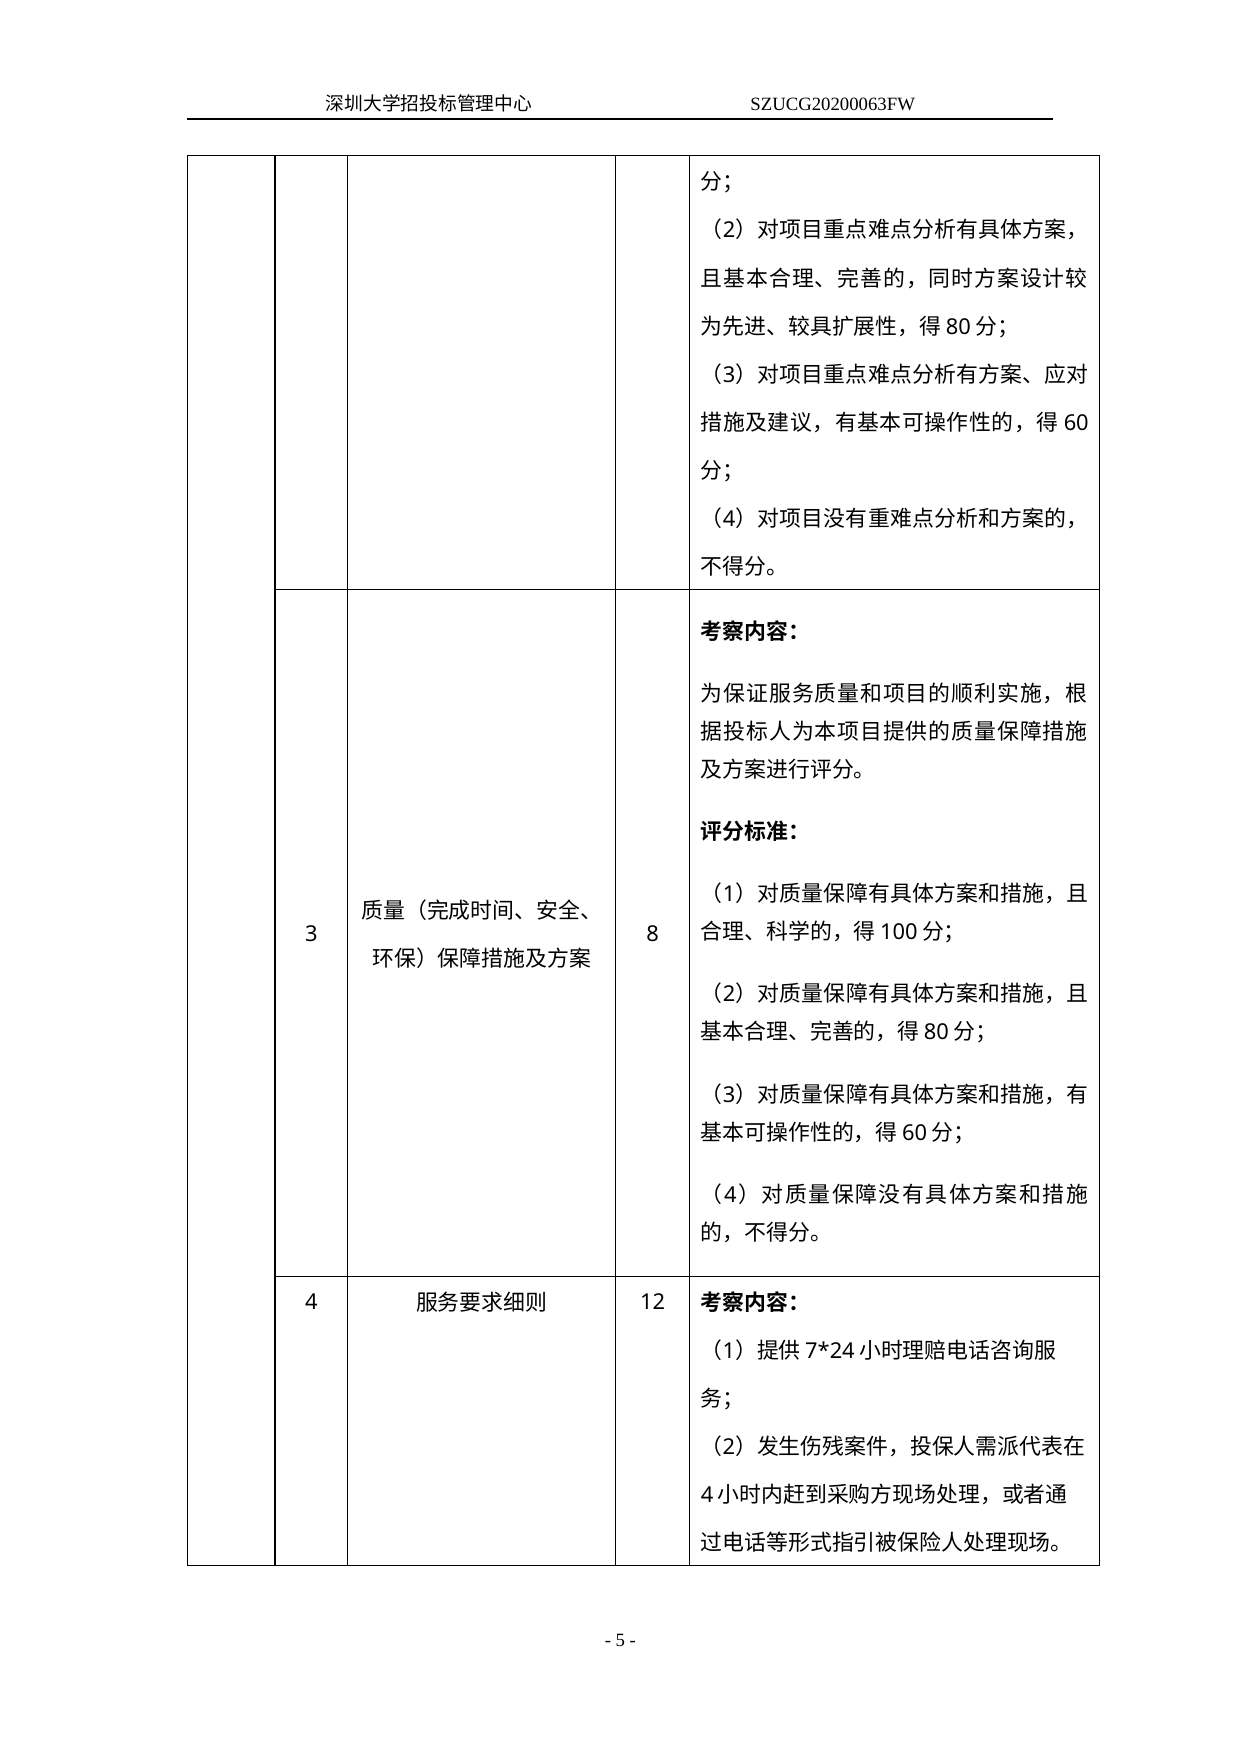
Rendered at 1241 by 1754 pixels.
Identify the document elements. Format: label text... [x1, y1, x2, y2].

table_cell 8 [616, 156, 689, 589]
table_cell 考察内容： 为保证服务质量和项目的顺利实施，根据投标人为本项目提供的质量保障措施及方案进行评分。 评分标准： （1）对质量保障有具体方案和措施，且合理、科学的，得100分； （2）对质量保障有具体方案和措施，且基本合理、完善的，得80分； （3）对质量保障有具体方案和措施，有基本可操作性的，得60分； （4）对质量保障没有具体方案和措施的，不得分。 [690, 590, 1099, 1276]
table_cell 4 [276, 1277, 347, 1565]
table_cell 12 [616, 1277, 689, 1565]
table_cell 服务要求细则 [348, 1277, 615, 1565]
table_cell 8 [616, 590, 689, 1276]
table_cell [348, 156, 615, 589]
table_cell 2 [276, 156, 347, 589]
table_cell 质量（完成时间、安全、环保）保障措施及方案 [348, 590, 615, 1276]
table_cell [690, 156, 1099, 589]
table_cell 3 [276, 590, 347, 1276]
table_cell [690, 1277, 1099, 1565]
